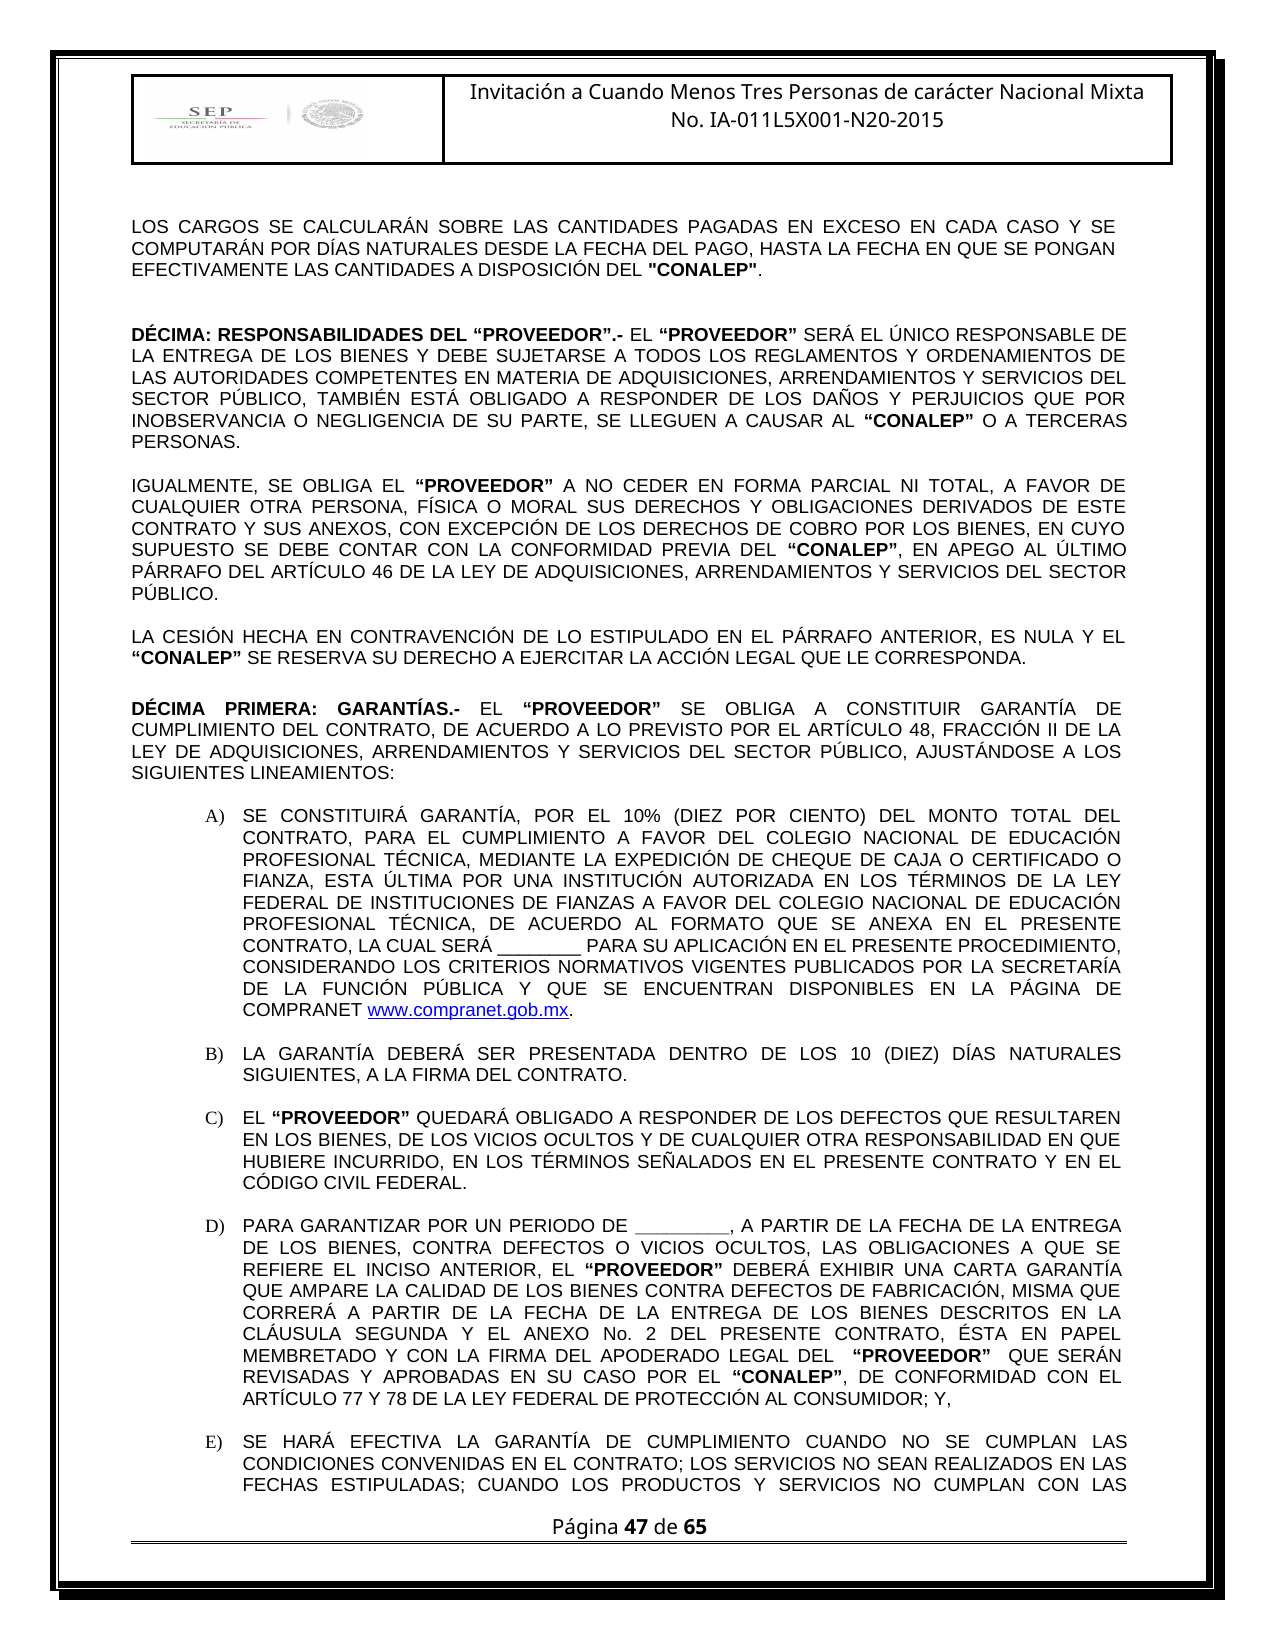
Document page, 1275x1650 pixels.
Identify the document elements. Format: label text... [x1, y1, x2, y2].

picture [144, 78, 368, 160]
text DÉCIMA PRIMERA: GARANTÍAS.- EL “PROVEEDOR” SE OBLIGA A CONSTITUIR GARANTÍA DE CUMPLIMIENTO DEL CONTRATO, DE ACUERDO A LO PREVISTO POR EL ARTÍCULO 48, FRACCIÓN II DE ADQUISICIONES, ARRENDAMIENTOS Y SERVICIOS DEL SECTOR PÚBLICO, AJUSTÁNDOSE A LOS SIGUIENTES LINEAMIENTOS: [131, 697, 1122, 783]
list LA GARANTÍA DEBERÁ SER PRESENTADA DENTRO DE LOS 10 (DIEZ) DÍAS NATURALES SIGUIENTES, A CONTRATO. [205, 1042, 1122, 1086]
text LOS CARGOS SE CALCULARÁN SOBRE LAS CANTIDADES PAGADAS EN EXCESO EN CADA CASO Y SE COMPUTARÁN POR DÍAS NATURALES DESDE PAGO, HASTA QUE SE PONGAN EFECTIVAMENTE LAS CANTIDADES A DISPOSICIÓN DEL "CONALEP". [131, 216, 1116, 280]
text DÉCIMA: RESPONSABILIDADES DEL “PROVEEDOR”.- EL “PROVEEDOR” SERÁ EL ÚNICO RESPONSABLE DE LA ENTREGA DE LOS BIENES Y DEBE SUJETARSE A TODOS LOS REGLAMENTOS Y ORDENAMIENTOS DE LAS AUTORIDADES COMPETENTES EN MATERIA DE ADQUISICIONES, ARRENDAMIENTOS Y SERVICIOS DEL SECTOR PÚBLICO, TAMBIÉN ESTÁ OBLIGADO A RESPONDER DE LOS DAÑOS Y PERJUICIOS QUE POR INOBSERVANCIA O NEGLIGENCIA DE SU PARTE, SE LLEGUEN A CAUSAR AL “CONALEP” O A TERCERAS PERSONAS. [131, 323, 1127, 453]
text EN CONTRAVENCIÓN DE LO ESTIPULADO EN EL PÁRRAFO ANTERIOR, ES NULA Y EL “CONALEP” SE RESERVA SU DERECHO A EJERCITAR QUE LE CORRESPONDA. [131, 625, 1127, 668]
list SE CONSTITUIRÁ GARANTÍA, POR EL 10% (DIEZ POR CIENTO) DEL MONTO TOTAL DEL CONTRATO, PARA EL CUMPLIMIENTO A FAVOR DEL COLEGIO NACIONAL DE EDUCACIÓN PROFESIONAL TÉCNICA, MEDIANTE CHEQUE DE CAJA O CERTIFICADO O FIANZA, ESTA ÚLTIMA POR UNA INSTITUCIÓN AUTORIZADA EN LOS TÉRMINOS DE DE INSTITUCIONES DE FIANZAS A FAVOR DEL COLEGIO NACIONAL DE EDUCACIÓN PROFESIONAL TÉCNICA, DE ACUERDO AL FORMATO QUE SE ANEXA EN EL PRESENTE CONTRATO, LA CUAL SERÁ ________ PARA SU APLICACIÓN EN EL PRESENTE PROCEDIMIENTO, CONSIDERANDO LOS CRITERIOS NORMATIVOS VIGENTES PUBLICADOS POR LA SECRETARÍA DE LA FUNCIÓN PÚBLICA Y QUE SE ENCUENTRAN DISPONIBLES EN LA PÁGINA DE COMPRANET www.compranet.gob.mx. [205, 805, 1122, 1021]
text IGUALMENTE, SE OBLIGA EL “PROVEEDOR” A NO CEDER EN FORMA PARCIAL NI TOTAL, A FAVOR DE CUALQUIER OTRA PERSONA, FÍSICA O MORAL SUS DERECHOS Y OBLIGACIONES DERIVADOS DE ESTE CONTRATO Y SUS ANEXOS, CON EXCEPCIÓN DE LOS DERECHOS DE COBRO POR LOS BIENES, EN CUYO SUPUESTO SE DEBE CONTAR CON DEL “CONALEP”, EN APEGO AL ÚLTIMO PÁRRAFO DEL ARTÍCULO 46 DE ADQUISICIONES, ARRENDAMIENTOS Y SERVICIOS DEL SECTOR PÚBLICO. [131, 474, 1127, 604]
list PARA GARANTIZAR POR UN PERIODO DE _________, A PARTIR DE LA FECHA DE LA ENTREGA DE LOS BIENES, CONTRA DEFECTOS O VICIOS OCULTOS, LAS OBLIGACIONES A QUE SE REFIERE EL INCISO ANTERIOR, EL “PROVEEDOR” DEBERÁ EXHIBIR UNA CARTA GARANTÍA QUE AMPARE LA CALIDAD DE LOS BIENES CONTRA DEFECTOS DE FABRICACIÓN, MISMA QUE CORRERÁ A PARTIR DE LA FECHA DE LA ENTREGA DE LOS BIENES DESCRITOS EN LA CLÁUSULA SEGUNDA Y EL ANEXO No. 2 DEL PRESENTE CONTRATO, ÉSTA EN PAPEL MEMBRETADO Y CON LA FIRMA DEL APODERADO LEGAL DEL “PROVEEDOR” QUE SERÁN REVISADAS Y APROBADAS EN SU CASO POR EL “CONALEP”, DE CONFORMIDAD CON EL ARTÍCULO 77 Y 78 DE LA LEY FEDERAL DE PROTECCIÓN AL CONSUMIDOR; Y, [205, 1215, 1122, 1409]
list EL “PROVEEDOR” QUEDARÁ OBLIGADO A RESPONDER DE LOS DEFECTOS QUE RESULTAREN EN LOS BIENES, DE LOS VICIOS OCULTOS Y DE CUALQUIER OTRA RESPONSABILIDAD EN QUE HUBIERE INCURRIDO, EN LOS TÉRMINOS SEÑALADOS EN EL PRESENTE CONTRATO Y EN EL CÓDIGO CIVIL FEDERAL. [205, 1107, 1122, 1193]
